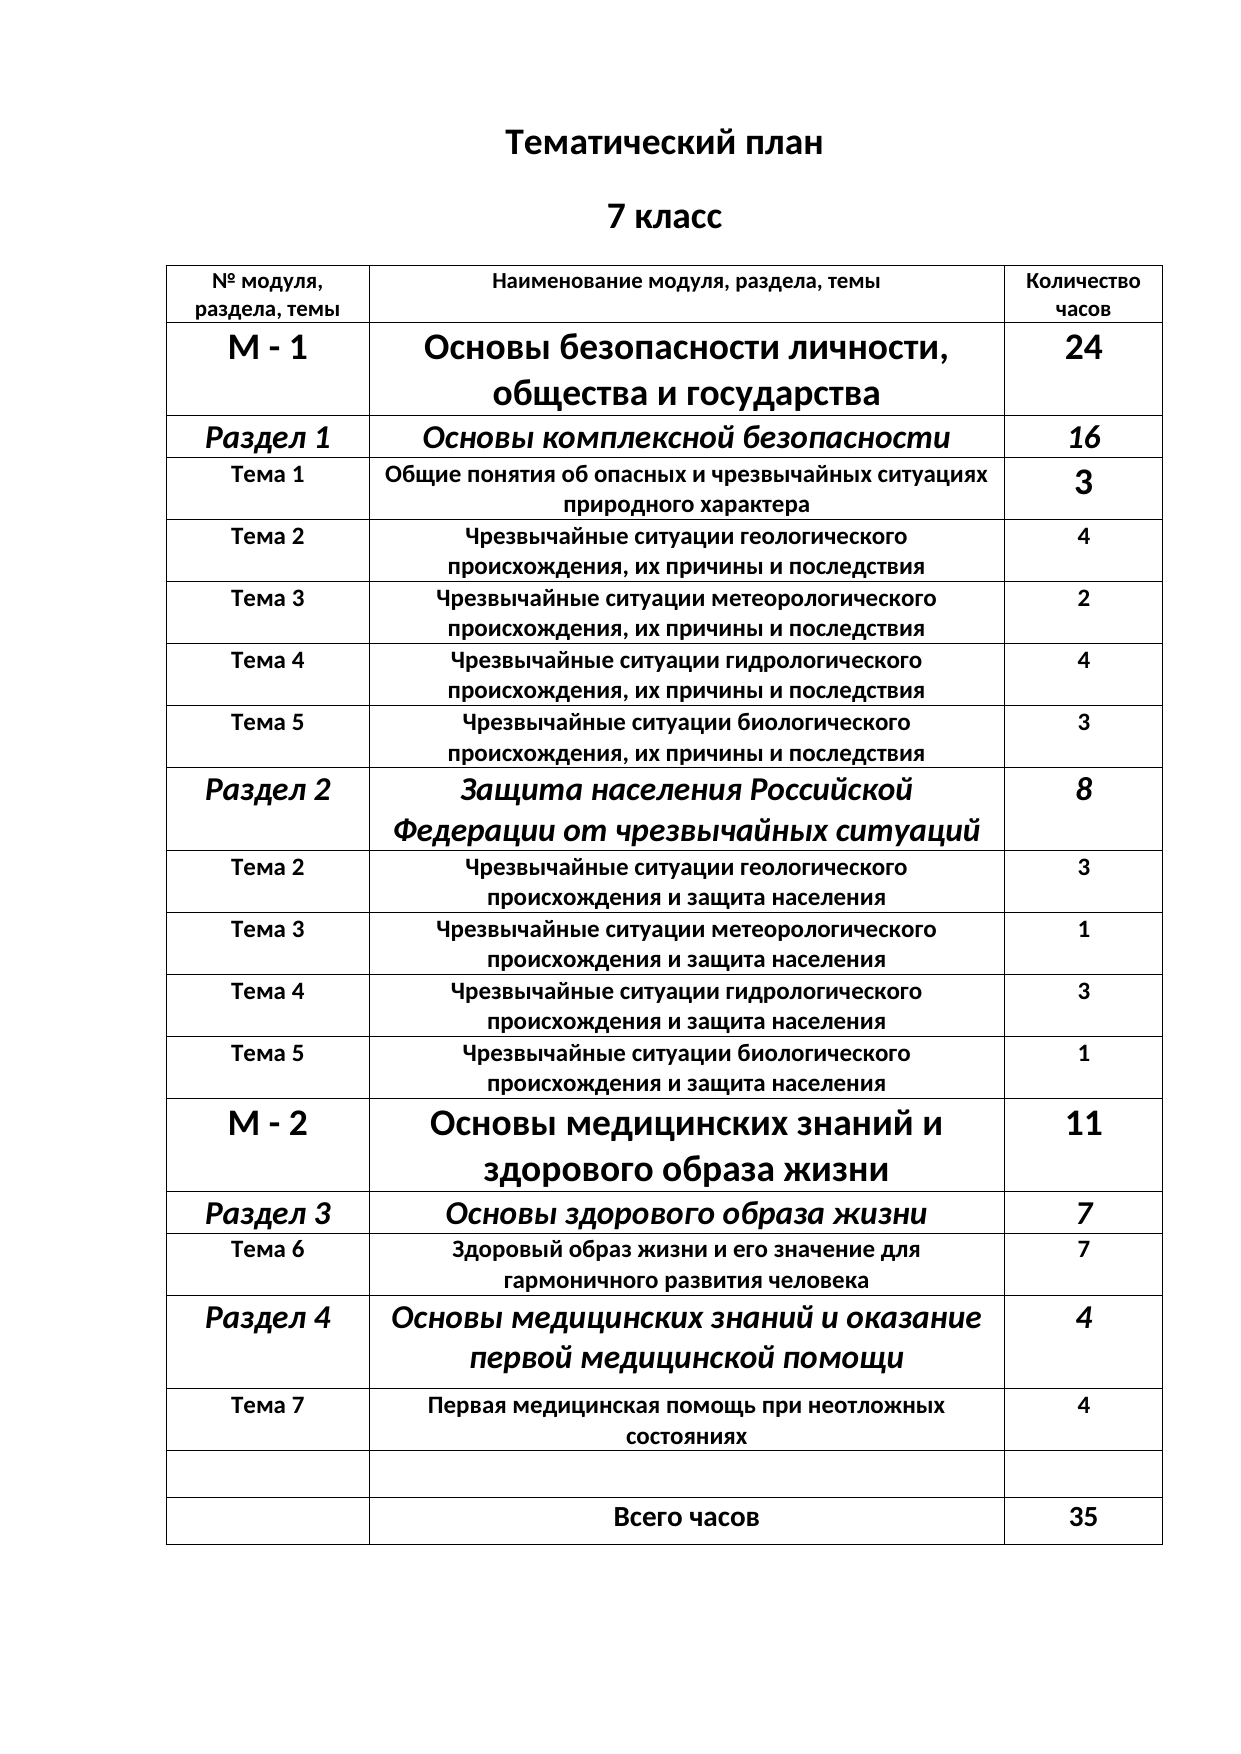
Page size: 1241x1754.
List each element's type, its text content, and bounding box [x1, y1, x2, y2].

table_cell М - 1 [167, 323, 369, 415]
table_cell 2 [1005, 582, 1162, 643]
table_cell Основы медицинских знаний и оказание первой медицинской помощи [370, 1296, 1004, 1388]
table_cell Раздел 4 [167, 1296, 369, 1388]
table_cell 1 [1005, 913, 1162, 974]
table_cell Тема 2 [167, 520, 369, 581]
table_cell Чрезвычайные ситуации биологического происхождения и защита населения [370, 1037, 1004, 1098]
table_cell М - 2 [167, 1099, 369, 1191]
table_cell Первая медицинская помощь при неотложных состояниях [370, 1389, 1004, 1450]
table_cell Основы комплексной безопасности [370, 416, 1004, 457]
table_cell Чрезвычайные ситуации метеорологического происхождения и защита населения [370, 913, 1004, 974]
table_cell 16 [1005, 416, 1162, 457]
table_cell Основы здорового образа жизни [370, 1192, 1004, 1232]
table_cell Тема 1 [167, 458, 369, 519]
table_header Наименование модуля, раздела, темы [370, 266, 1004, 322]
table_cell 7 [1005, 1192, 1162, 1232]
table_cell [167, 1498, 369, 1544]
table_cell Всего часов [370, 1498, 1004, 1544]
table_cell Тема 4 [167, 975, 369, 1036]
table_cell 3 [1005, 458, 1162, 519]
table_cell 3 [1005, 975, 1162, 1036]
table_cell 1 [1005, 1037, 1162, 1098]
table_header № модуля, раздела, темы [167, 266, 369, 322]
table_cell Тема 5 [167, 1037, 369, 1098]
table_cell Тема 3 [167, 913, 369, 974]
table_header Количество часов [1005, 266, 1162, 322]
table_cell Основы безопасности личности, общества и государства [370, 323, 1004, 415]
table_cell 4 [1005, 520, 1162, 581]
table_cell Тема 5 [167, 706, 369, 767]
table_cell 24 [1005, 323, 1162, 415]
table_cell Чрезвычайные ситуации гидрологического происхождения, их причины и последствия [370, 644, 1004, 705]
table_cell 4 [1005, 644, 1162, 705]
table_cell Защита населения Российской Федерации от чрезвычайных ситуаций [370, 768, 1004, 850]
table_cell 11 [1005, 1099, 1162, 1191]
table_cell 4 [1005, 1389, 1162, 1450]
table_cell 7 [1005, 1234, 1162, 1294]
table_cell 3 [1005, 706, 1162, 767]
table_cell Тема 6 [167, 1234, 369, 1294]
table_cell Чрезвычайные ситуации геологического происхождения, их причины и последствия [370, 520, 1004, 581]
table_cell Тема 2 [167, 851, 369, 912]
table_cell Чрезвычайные ситуации биологического происхождения, их причины и последствия [370, 706, 1004, 767]
table_cell Тема 3 [167, 582, 369, 643]
table_cell 4 [1005, 1296, 1162, 1388]
table_cell Чрезвычайные ситуации геологического происхождения и защита населения [370, 851, 1004, 912]
text 7 класс [177, 192, 1152, 237]
table_cell 3 [1005, 851, 1162, 912]
table_cell Основы медицинских знаний и здорового образа жизни [370, 1099, 1004, 1191]
table_cell Тема 4 [167, 644, 369, 705]
text Тематический план [177, 118, 1152, 164]
table_cell Тема 7 [167, 1389, 369, 1450]
table_cell Чрезвычайные ситуации метеорологического происхождения, их причины и последствия [370, 582, 1004, 643]
table_cell [167, 1451, 369, 1497]
table_cell [1005, 1451, 1162, 1497]
table_cell Общие понятия об опасных и чрезвычайных ситуациях природного характера [370, 458, 1004, 519]
table_cell Чрезвычайные ситуации гидрологического происхождения и защита населения [370, 975, 1004, 1036]
table_cell 8 [1005, 768, 1162, 850]
table_cell 35 [1005, 1498, 1162, 1544]
table_cell [370, 1451, 1004, 1497]
table_cell Раздел 3 [167, 1192, 369, 1232]
table_cell Раздел 2 [167, 768, 369, 850]
table_cell Раздел 1 [167, 416, 369, 457]
table_cell Здоровый образ жизни и его значение для гармоничного развития человека [370, 1234, 1004, 1294]
